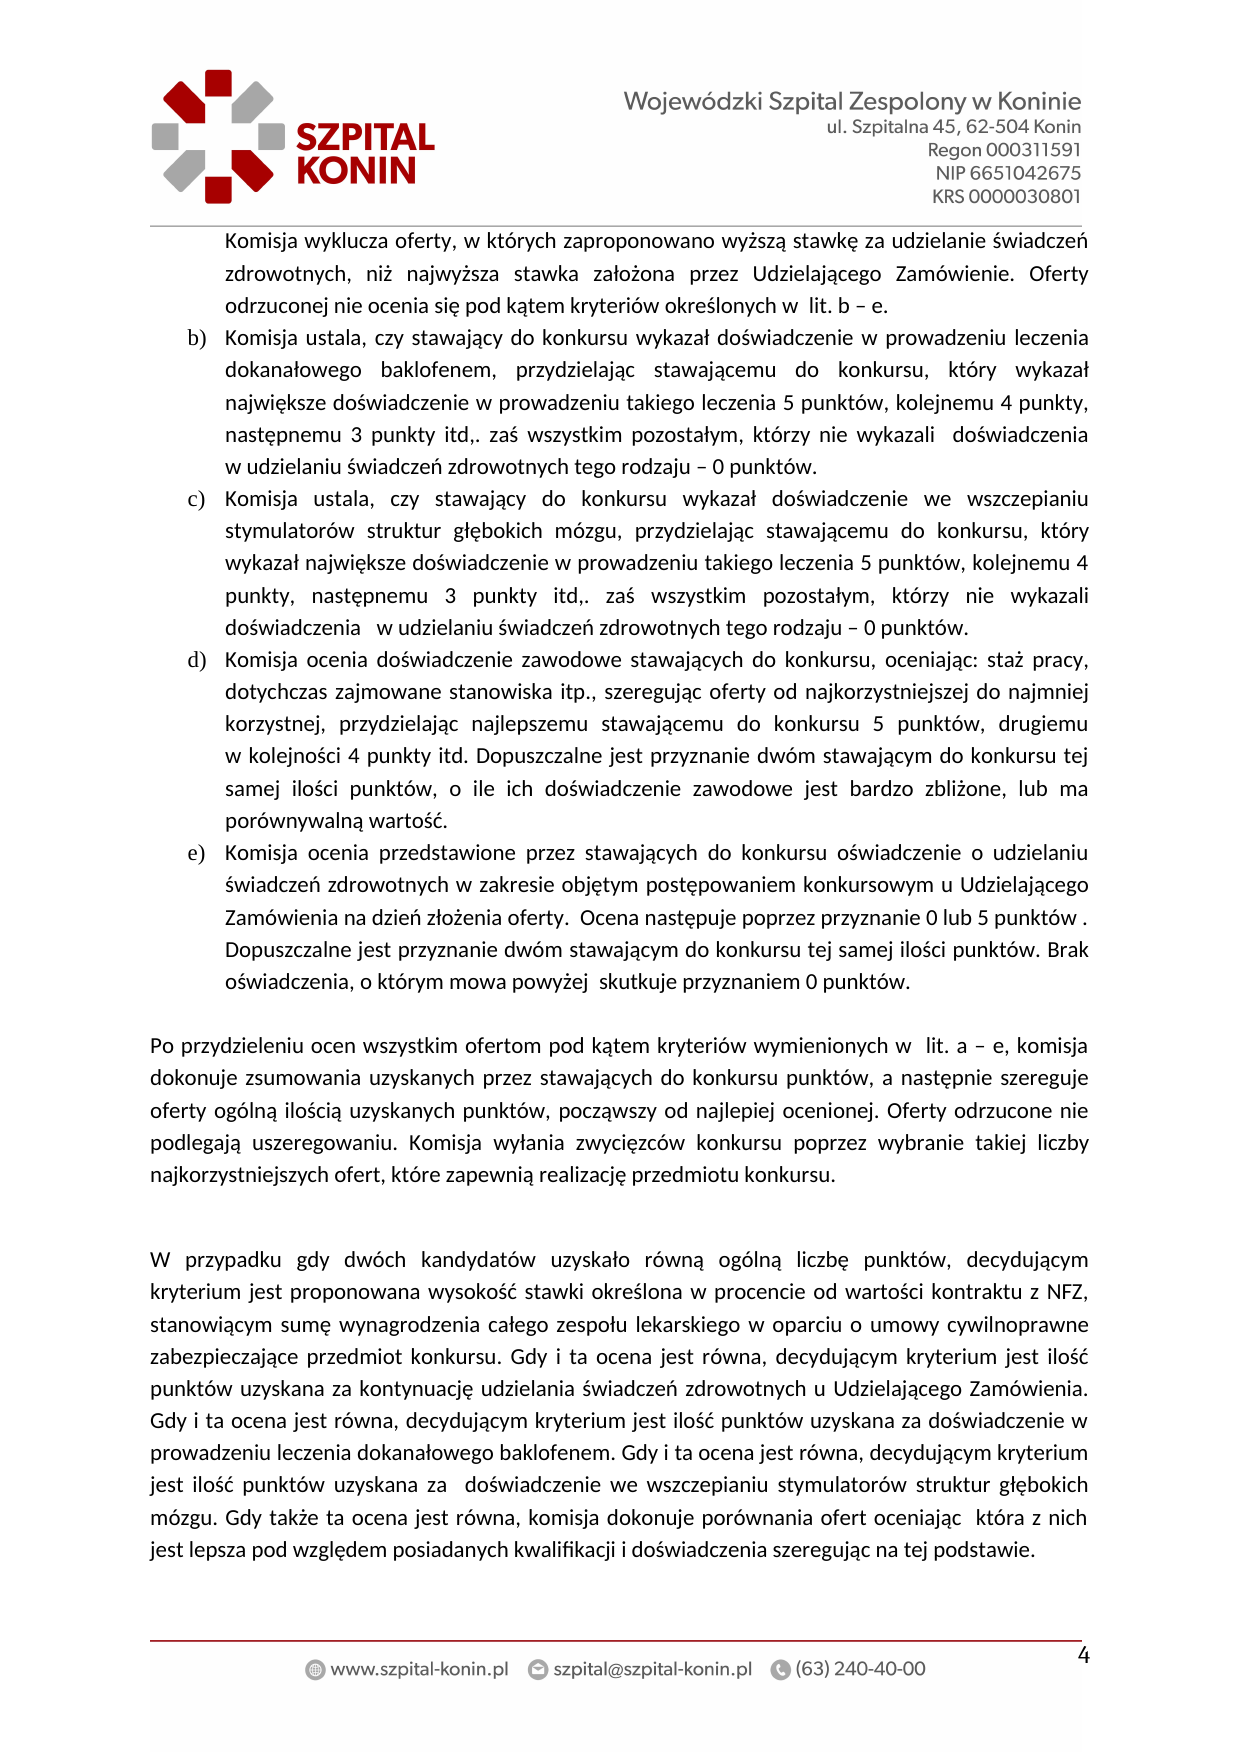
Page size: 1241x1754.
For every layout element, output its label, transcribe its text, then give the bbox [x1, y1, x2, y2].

picture [150, 0, 1082, 227]
text Po przydzieleniu ocen wszystkim ofertom pod kątem kryteriów wymienionych w lit. a – e, komisja dokonuje zsumowania uzyskanych przez stawających do konkursu punktów, a następnie szereguje oferty ogólną ilością uzyskanych punktów, począwszy od najlepiej ocenionej. Oferty odrzucone nie podlegają uszeregowaniu. Komisja wyłania zwycięzców konkursu poprzez wybranie takiej liczby najkorzystniejszych ofert, które zapewnią realizację przedmiotu konkursu. [150, 1031, 1090, 1188]
list Komisja ocenia doświadczenie zawodowe stawających do konkursu, oceniając: staż pracy, dotychczas zajmowane stanowiska itp., szeregując oferty od najkorzystniejszej do najmniej korzystnej, przydzielając najlepszemu stawającemu do konkursu 5 punktów, drugiemu w kolejności 4 punkty itd. Dopuszczalne jest przyznanie dwóm stawającym do konkursu tej samej ilości punktów, o ile ich doświadczenie zawodowe jest bardzo zbliżone, lub ma porównywalną wartość. [187, 645, 1090, 834]
list Komisja ustala, czy stawający do konkursu wykazał doświadczenie w prowadzeniu leczenia dokanałowego baklofenem, przydzielając stawającemu do konkursu, który wykazał największe doświadczenie w prowadzeniu takiego leczenia 5 punktów, kolejnemu 4 punkty, następnemu 3 punkty itd,. zaś wszystkim pozostałym, którzy nie wykazali doświadczenia w udzielaniu świadczeń zdrowotnych tego rodzaju – 0 punktów. [187, 323, 1090, 480]
text W przypadku gdy dwóch kandydatów uzyskało równą ogólną liczbę punktów, decydującym kryterium jest proponowana wysokość stawki określona w procencie od wartości kontraktu z NFZ, stanowiącym sumę wynagrodzenia całego zespołu lekarskiego w oparciu o umowy cywilnoprawne zabezpieczające przedmiot konkursu. Gdy i ta ocena jest równa, decydującym kryterium jest ilość punktów uzyskana za kontynuację udzielania świadczeń zdrowotnych u Udzielającego Zamówienia. Gdy i ta ocena jest równa, decydującym kryterium jest ilość punktów uzyskana za doświadczenie w prowadzeniu leczenia dokanałowego baklofenem. Gdy i ta ocena jest równa, decydującym kryterium jest ilość punktów uzyskana za doświadczenie we wszczepianiu stymulatorów struktur głębokich mózgu. Gdy także ta ocena jest równa, komisja dokonuje porównania ofert oceniając która z nich jest lepsza pod względem posiadanych kwalifikacji i doświadczenia szeregując na tej podstawie. [150, 1245, 1090, 1563]
text Komisja wyklucza oferty, w których zaproponowano wyższą stawkę za udzielanie świadczeń zdrowotnych, niż najwyższa stawka założona przez Udzielającego Zamówienie. Oferty odrzuconej nie ocenia się pod kątem kryteriów określonych w lit. b – e. [225, 227, 1090, 319]
list Komisja ocenia przedstawione przez stawających do konkursu oświadczenie o udzielaniu świadczeń zdrowotnych w zakresie objętym postępowaniem konkursowym u Udzielającego Zamówienia na dzień złożenia oferty. Ocena następuje poprzez przyznanie 0 lub 5 punktów . Dopuszczalne jest przyznanie dwóm stawającym do konkursu tej samej ilości punktów. Brak oświadczenia, o którym mowa powyżej skutkuje przyznaniem 0 punktów. [187, 838, 1090, 995]
list Komisja ustala, czy stawający do konkursu wykazał doświadczenie we wszczepianiu stymulatorów struktur głębokich mózgu, przydzielając stawającemu do konkursu, który wykazał największe doświadczenie w prowadzeniu takiego leczenia 5 punktów, kolejnemu 4 punkty, następnemu 3 punkty itd,. zaś wszystkim pozostałym, którzy nie wykazali doświadczenia w udzielaniu świadczeń zdrowotnych tego rodzaju – 0 punktów. [187, 484, 1090, 641]
picture [150, 1640, 1082, 1752]
